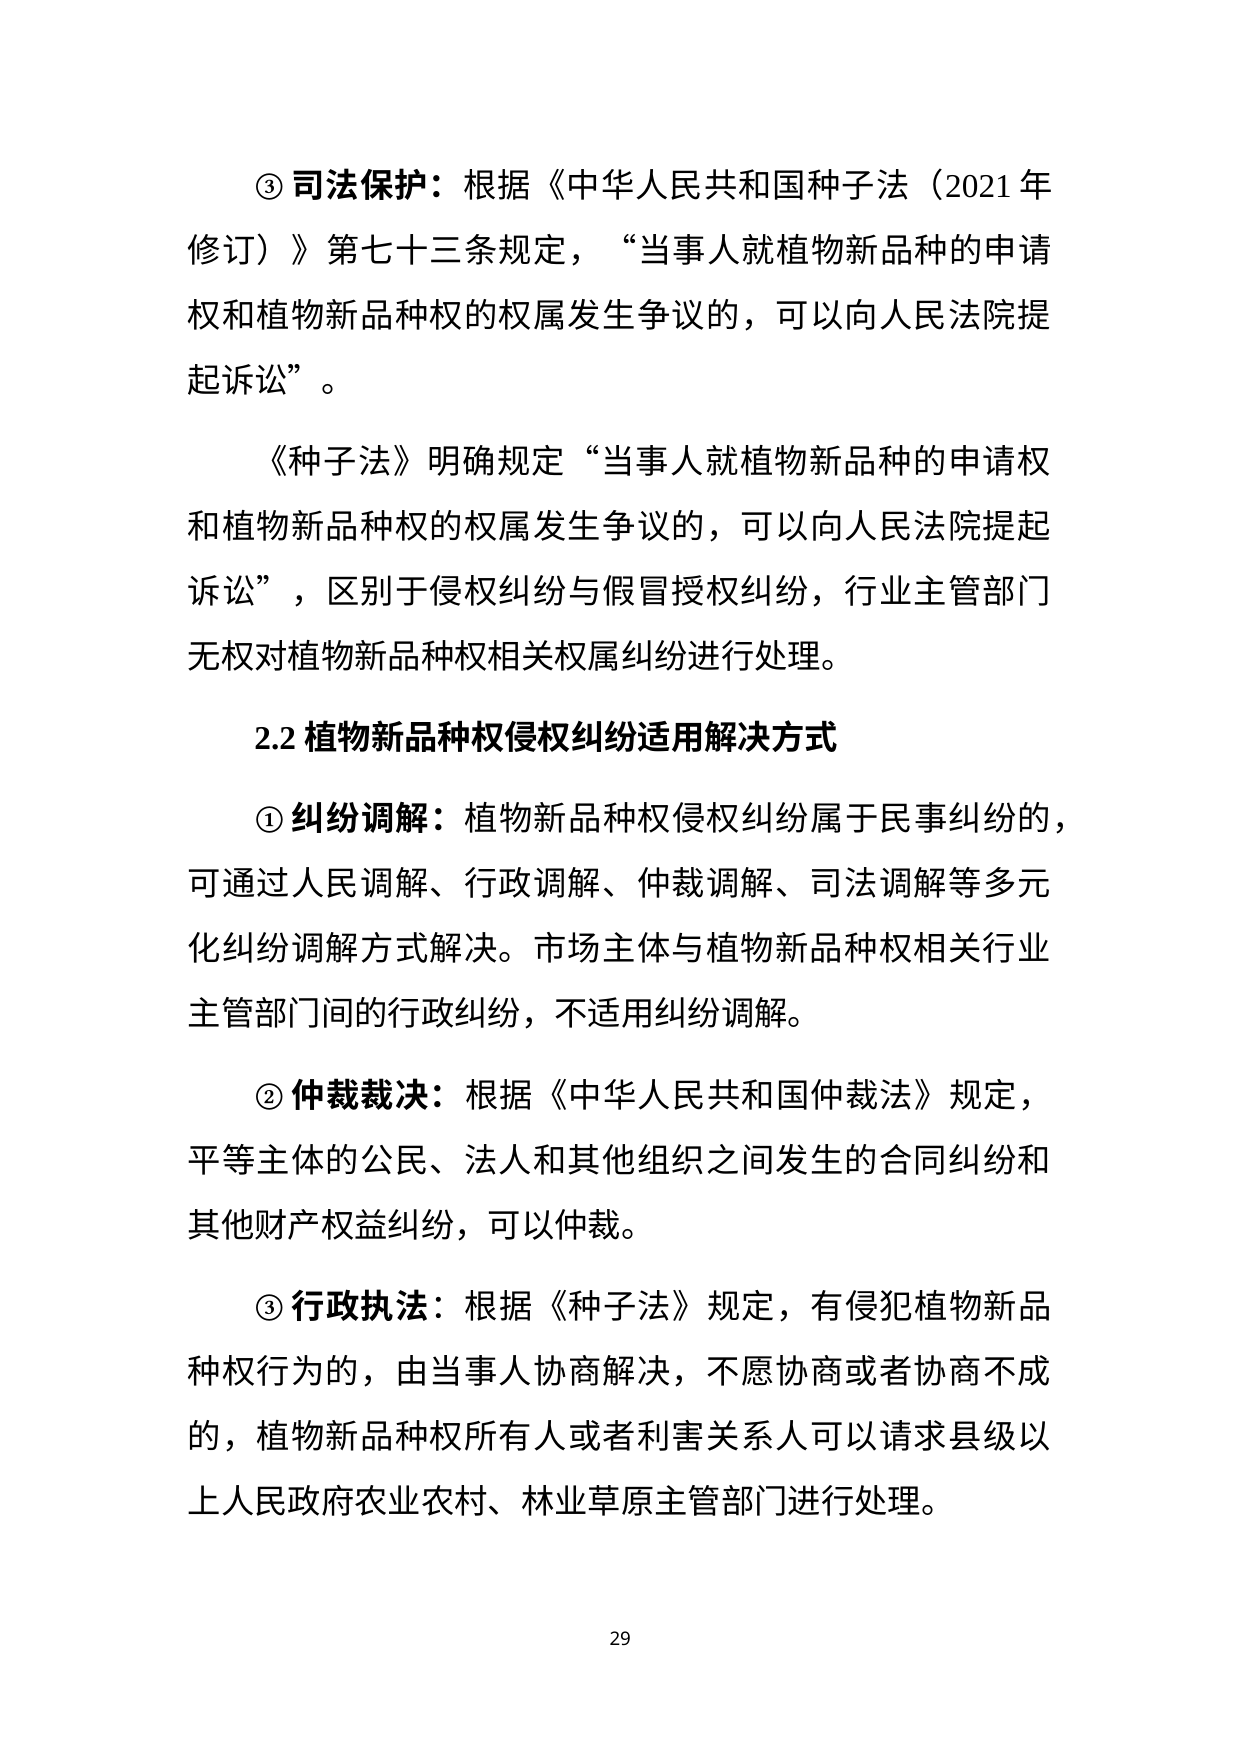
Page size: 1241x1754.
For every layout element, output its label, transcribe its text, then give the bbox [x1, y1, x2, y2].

text ①纠纷调解：植物新品种权侵权纠纷属于民事纠纷的，可通过人民调解、行政调解、仲裁调解、司法调解等多元化纠纷调解方式解决。市场主体与植物新品种权相关行业主管部门间的行政纠纷，不适用纠纷调解。 [187, 784, 1053, 1044]
text ②仲裁裁决：根据《中华人民共和国仲裁法》规定，平等主体的公民、法人和其他组织之间发生的合同纠纷和其他财产权益纠纷，可以仲裁。 [187, 1060, 1053, 1255]
text 《种子法》明确规定“当事人就植物新品种的申请权和植物新品种权的权属发生争议的，可以向人民法院提起诉讼”，区别于侵权纠纷与假冒授权纠纷，行业主管部门无权对植物新品种权相关权属纠纷进行处理。 [187, 426, 1053, 686]
text ③行政执法：根据《种子法》规定，有侵犯植物新品种权行为的，由当事人协商解决，不愿协商或者协商不成的，植物新品种权所有人或者利害关系人可以请求县级以上人民政府农业农村、林业草原主管部门进行处理。 [187, 1271, 1053, 1531]
text 2.2 植物新品种权侵权纠纷适用解决方式 [254, 702, 1053, 767]
text ③司法保护：根据《中华人民共和国种子法（2021年修订）》第七十三条规定，“当事人就植物新品种的申请权和植物新品种权的权属发生争议的，可以向人民法院提起诉讼”。 [187, 150, 1053, 410]
